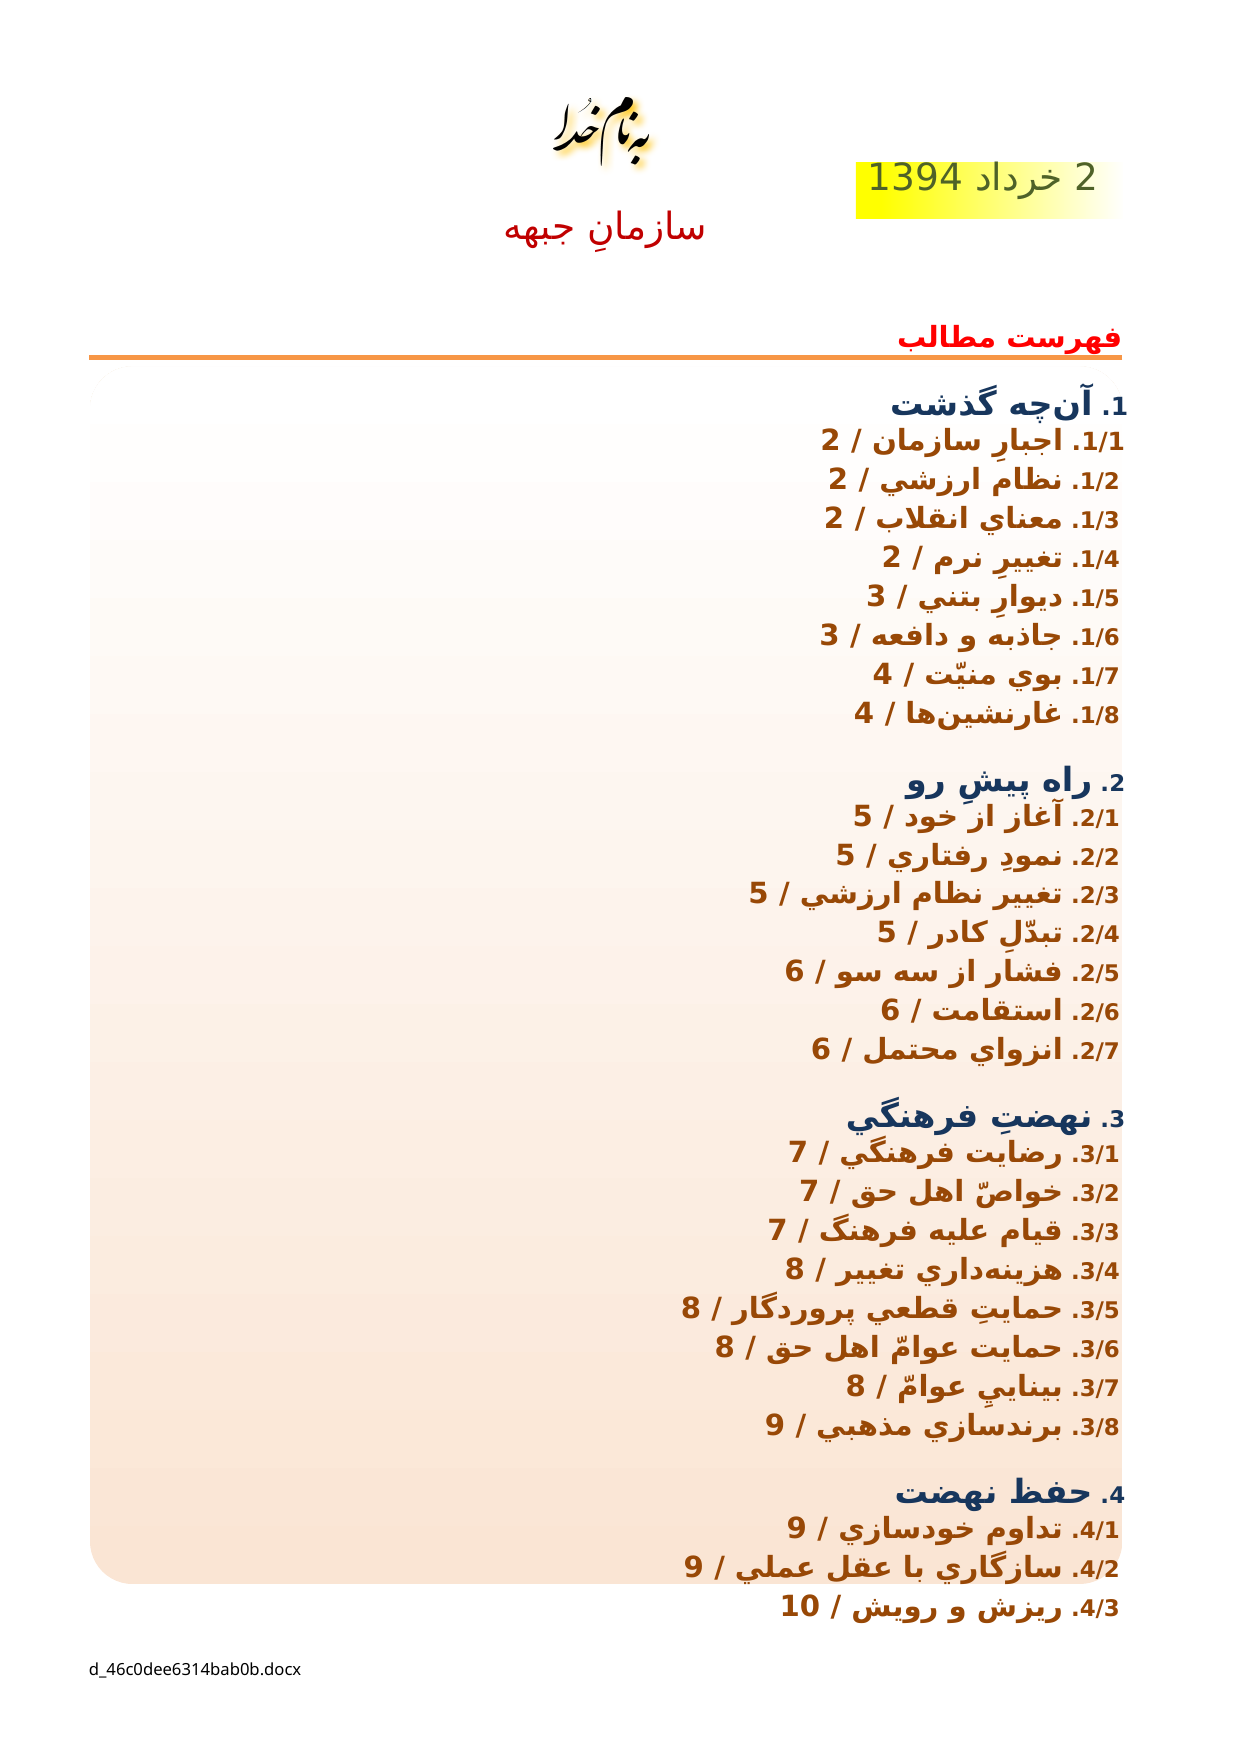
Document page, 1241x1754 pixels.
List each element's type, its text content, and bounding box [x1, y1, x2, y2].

text هزينه‌داري تغيير / 8 [89, 1252, 1063, 1286]
text حفظ نهضت [89, 1472, 1092, 1511]
text آن‌چه گذشت [89, 384, 1092, 423]
text معناي انقلاب / 2 [89, 501, 1063, 535]
text نمودِ رفتاري / 5 [89, 838, 1063, 872]
text استقامت / 6 [89, 994, 1063, 1028]
text تداوم خودسازي / 9 [89, 1511, 1063, 1545]
text اجبارِ سازمان / 2 [89, 423, 1063, 457]
text سازمانِ جبهه [89, 204, 1122, 248]
text فهرست مطالب [89, 326, 1122, 355]
text تغييرِ نرم / 2 [89, 540, 1063, 574]
text آغاز از خود / 5 [89, 799, 1063, 833]
text سازگاري با عقل عملي / 9 [89, 1550, 1063, 1584]
text قيام عليه فرهنگ / 7 [89, 1213, 1063, 1247]
text تبدّلِ كادر / 5 [89, 916, 1063, 950]
text حمايتِ قطعي پروردگار / 8 [89, 1291, 1063, 1325]
text راه پيشِ رو [89, 760, 1092, 799]
text برندسازي مذهبي / 9 [89, 1408, 1063, 1442]
text غارنشين‌ها / 4 [89, 696, 1063, 730]
text نظام ارزشي / 2 [89, 462, 1063, 496]
text تغيير نظام ارزشي / 5 [89, 877, 1063, 911]
text انزواي محتمل / 6 [89, 1033, 1063, 1067]
text حمايت عوامّ اهل حق / 8 [89, 1330, 1063, 1364]
picture [553, 97, 649, 166]
text رضايت فرهنگي / 7 [89, 1136, 1063, 1169]
text بيناييِ عوامّ / 8 [89, 1369, 1063, 1403]
text نهضتِ فرهنگي [89, 1097, 1092, 1136]
text خواصّ اهل حق / 7 [89, 1174, 1063, 1208]
text ريزش و رويش / 10 [89, 1589, 1063, 1623]
text فشار از سه سو / 6 [89, 955, 1063, 989]
text بوي منيّت / 4 [89, 657, 1063, 691]
text ديوارِ بتني / 3 [89, 579, 1063, 613]
text جاذبه و دافعه / 3 [89, 618, 1063, 652]
